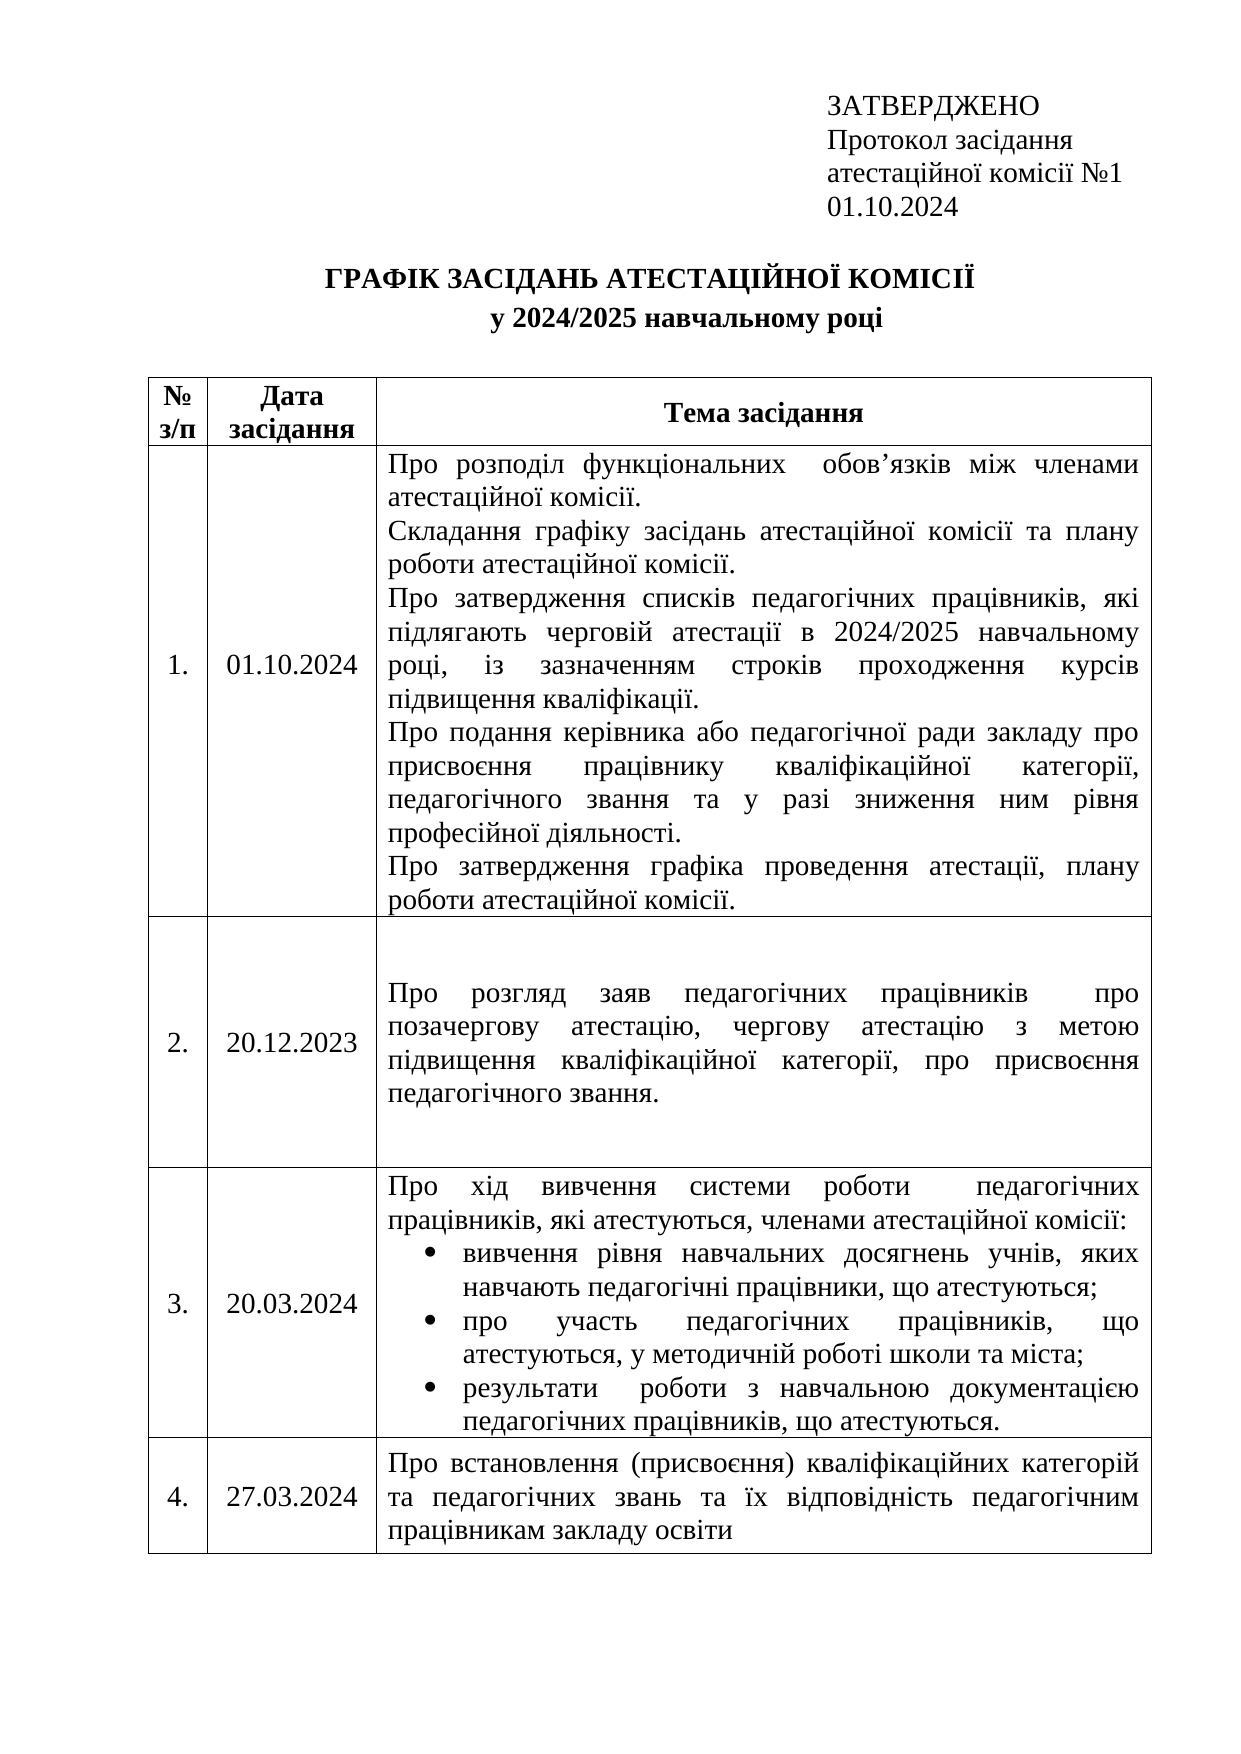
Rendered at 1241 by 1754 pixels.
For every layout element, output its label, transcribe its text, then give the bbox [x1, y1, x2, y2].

table_cell 1. [149, 446, 207, 916]
table_cell 4. [149, 1438, 207, 1553]
table_cell 01.10.2024 [208, 446, 376, 916]
text ЗАТВЕРДЖЕНО [827, 88, 1152, 122]
table_header Тема засідання [377, 378, 1151, 445]
table_cell 20.03.2024 [208, 1168, 376, 1437]
table_cell Про хід вивчення системи роботи педагогічних працівників, які атестуються, членами атестаційної комісії: вивчення рівня навчальних досягнень учнів, яких навчають педагогічні працівники, що атестуються; про участь педагогічних працівників, що атестуються, у методичній роботі школи та міста; результати роботи з навчальною документацією педагогічних працівників, що атестуються. [377, 1168, 1151, 1437]
text Протокол засідання [827, 122, 1152, 156]
table_cell 20.12.2023 [208, 917, 376, 1167]
table_cell Про розподіл функціональних обов’язків між членами атестаційної комісії. Складання графіку засідань атестаційної комісії та плану роботи атестаційної комісії. Про затвердження списків педагогічних працівників, які підлягають черговій атестації в 2024/2025 навчальному році, із зазначенням строків проходження курсів підвищення кваліфікації. Про подання керівника або педагогічної ради закладу про присвоєння працівнику кваліфікаційної категорії, педагогічного звання та у разі зниження ним рівня професійної діяльності. Про затвердження графіка проведення атестації, плану роботи атестаційної комісії. [377, 446, 1151, 916]
text у 2024/2025 навчальному році [148, 300, 1152, 333]
table_header № з/п [149, 378, 207, 445]
table_cell 2. [149, 917, 207, 1167]
table_cell 27.03.2024 [208, 1438, 376, 1553]
table_cell Про розгляд заяв педагогічних працівників про позачергову атестацію, чергову атестацію з метою підвищення кваліфікаційної категорії, про присвоєння педагогічного звання. [377, 917, 1151, 1167]
text Графік засідань атестаційної комісії [148, 261, 1152, 295]
table_cell 3. [149, 1168, 207, 1437]
text атестаційної комісії №1 01.10.2024 [827, 156, 1152, 223]
table_cell Про встановлення (присвоєння) кваліфікаційних категорій та педагогічних звань та їх відповідність педагогічним працівникам закладу освіти [377, 1438, 1151, 1553]
table_header Дата засідання [208, 378, 376, 445]
